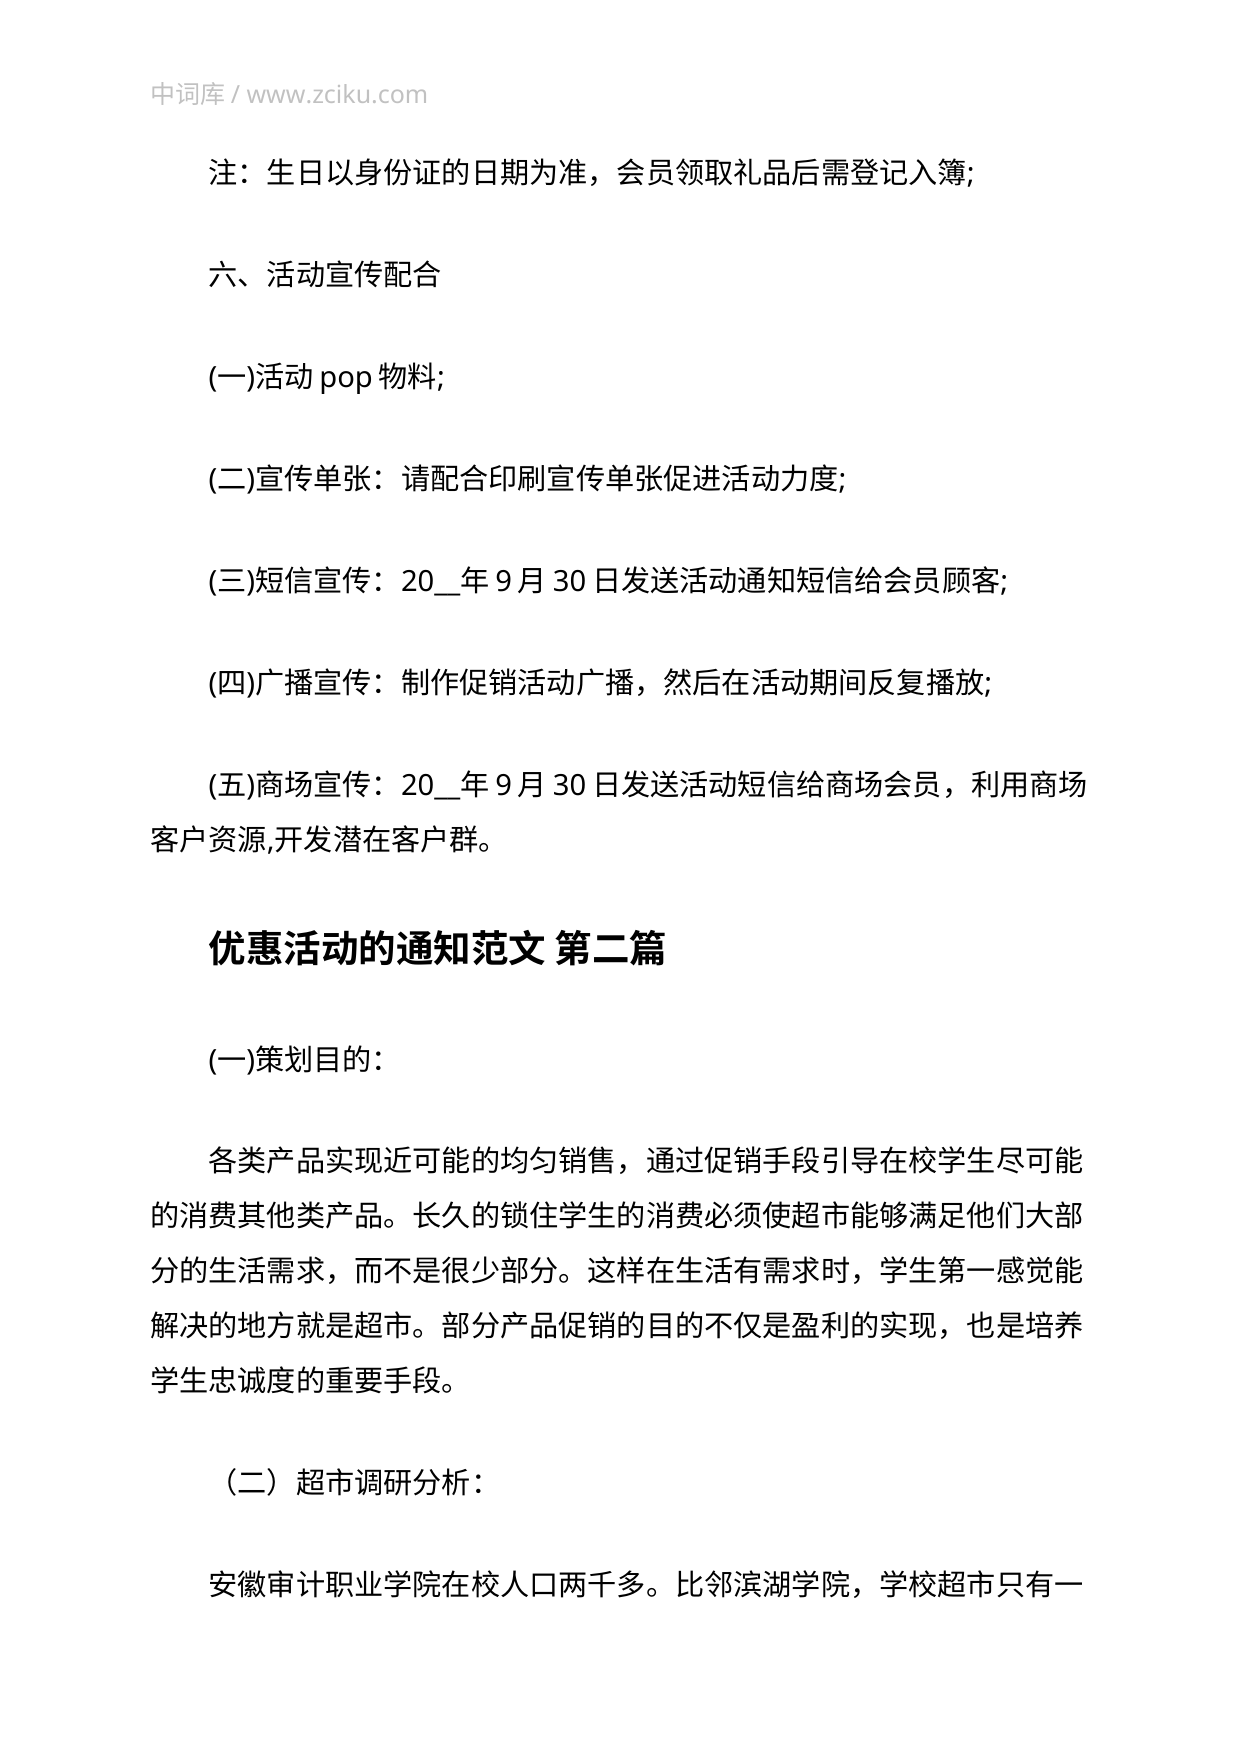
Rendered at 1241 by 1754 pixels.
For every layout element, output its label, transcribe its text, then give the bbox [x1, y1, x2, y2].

text (一)活动pop物料; [150, 354, 1090, 396]
text (五)商场宣传：20__年9月30日发送活动短信给商场会员，利用商场客户资源,开发潜在客户群。 [150, 762, 1090, 859]
text 六、活动宣传配合 [150, 252, 1090, 294]
text (一)策划目的： [150, 1036, 1090, 1078]
text 优惠活动的通知范文 第二篇 [150, 919, 1090, 973]
text 各类产品实现近可能的均匀销售，通过促销手段引导在校学生尽可能的消费其他类产品。长久的锁住学生的消费必须使超市能够满足他们大部分的生活需求，而不是很少部分。这样在生活有需求时，学生第一感觉能解决的地方就是超市。部分产品促销的目的不仅是盈利的实现，也是培养学生忠诚度的重要手段。 [150, 1138, 1090, 1400]
text （二）超市调研分析： [150, 1459, 1090, 1502]
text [150, 1561, 1090, 1603]
text (二)宣传单张：请配合印刷宣传单张促进活动力度; [150, 456, 1090, 498]
text (三)短信宣传：20__年9月30日发送活动通知短信给会员顾客; [150, 558, 1090, 600]
text 注：生日以身份证的日期为准，会员领取礼品后需登记入簿; [150, 150, 1090, 192]
text (四)广播宣传：制作促销活动广播，然后在活动期间反复播放; [150, 660, 1090, 702]
